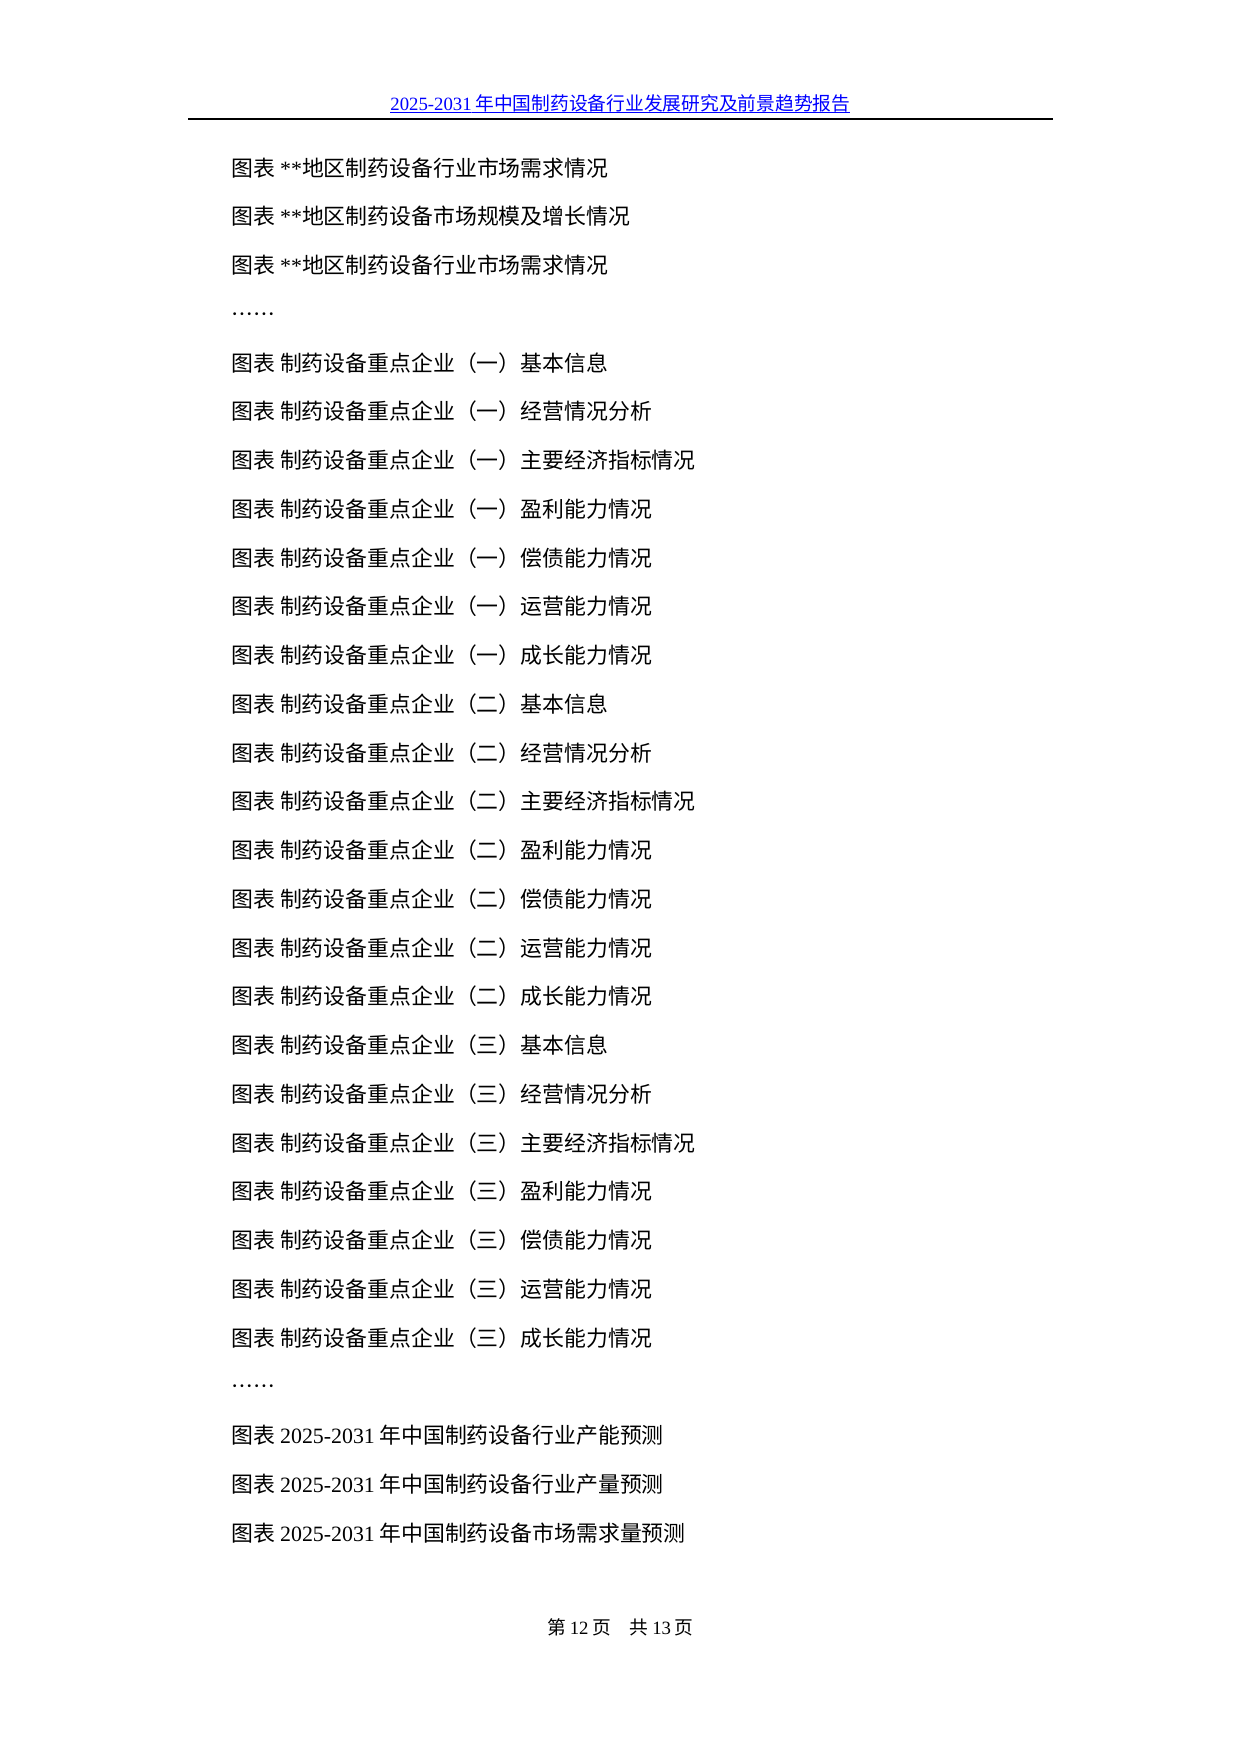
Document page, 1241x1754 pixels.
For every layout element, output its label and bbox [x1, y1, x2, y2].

text [187, 150, 1053, 1548]
